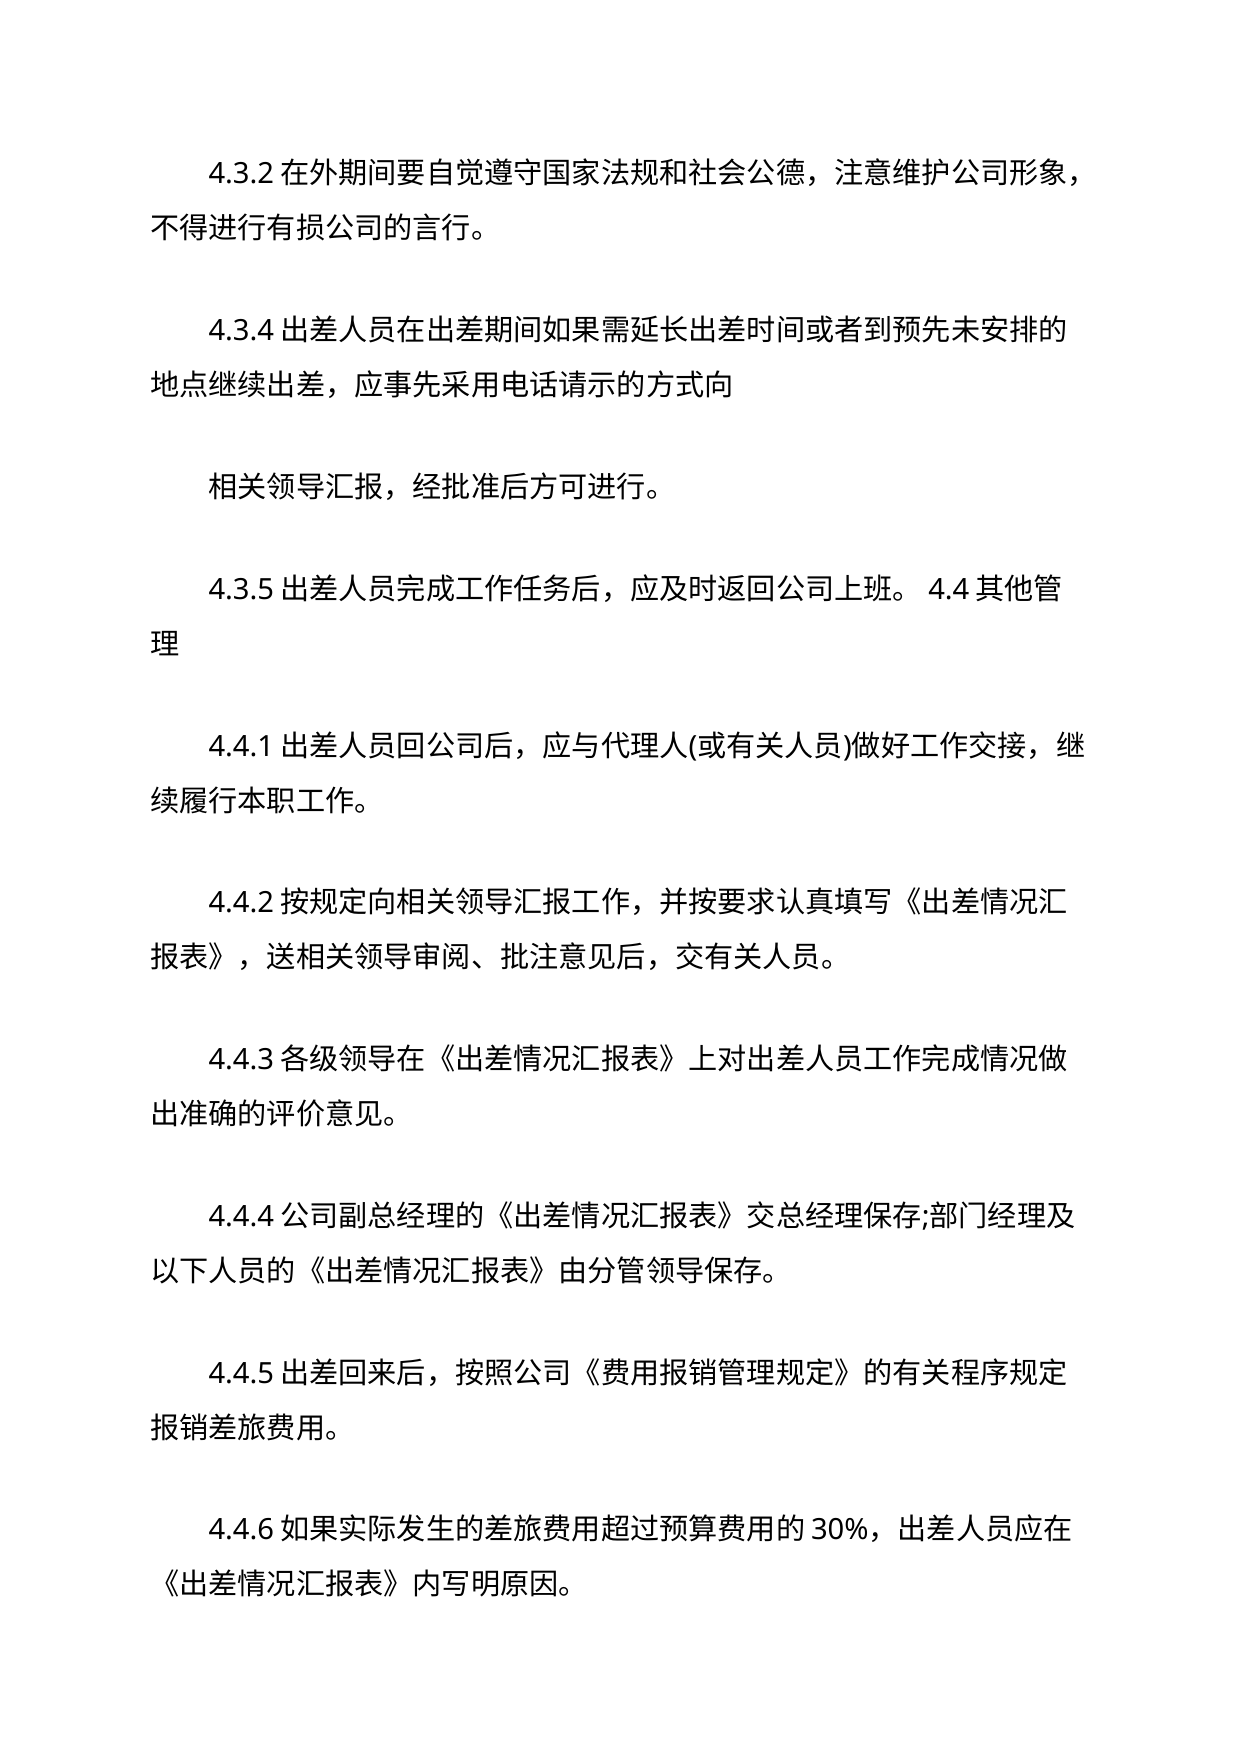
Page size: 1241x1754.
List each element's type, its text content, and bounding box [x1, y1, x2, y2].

text 4.3.5出差人员完成工作任务后，应及时返回公司上班。 4.4其他管理 [150, 565, 1090, 663]
text 4.4.1出差人员回公司后，应与代理人(或有关人员)做好工作交接，继续履行本职工作。 [150, 722, 1090, 819]
text 4.4.4公司副总经理的《出差情况汇报表》交总经理保存;部门经理及以下人员的《出差情况汇报表》由分管领导保存。 [150, 1192, 1090, 1290]
text 4.4.5出差回来后，按照公司《费用报销管理规定》的有关程序规定报销差旅费用。 [150, 1349, 1090, 1446]
text 4.4.3各级领导在《出差情况汇报表》上对出差人员工作完成情况做出准确的评价意见。 [150, 1036, 1090, 1133]
text 4.4.2按规定向相关领导汇报工作，并按要求认真填写《出差情况汇报表》，送相关领导审阅、批注意见后，交有关人员。 [150, 879, 1090, 976]
text 4.3.4出差人员在出差期间如果需延长出差时间或者到预先未安排的地点继续出差，应事先采用电话请示的方式向 [150, 307, 1090, 404]
text 相关领导汇报，经批准后方可进行。 [150, 463, 1090, 506]
text 4.4.6如果实际发生的差旅费用超过预算费用的30%，出差人员应在《出差情况汇报表》内写明原因。 [150, 1506, 1090, 1603]
text 4.3.2在外期间要自觉遵守国家法规和社会公德，注意维护公司形象，不得进行有损公司的言行。 [150, 150, 1090, 247]
